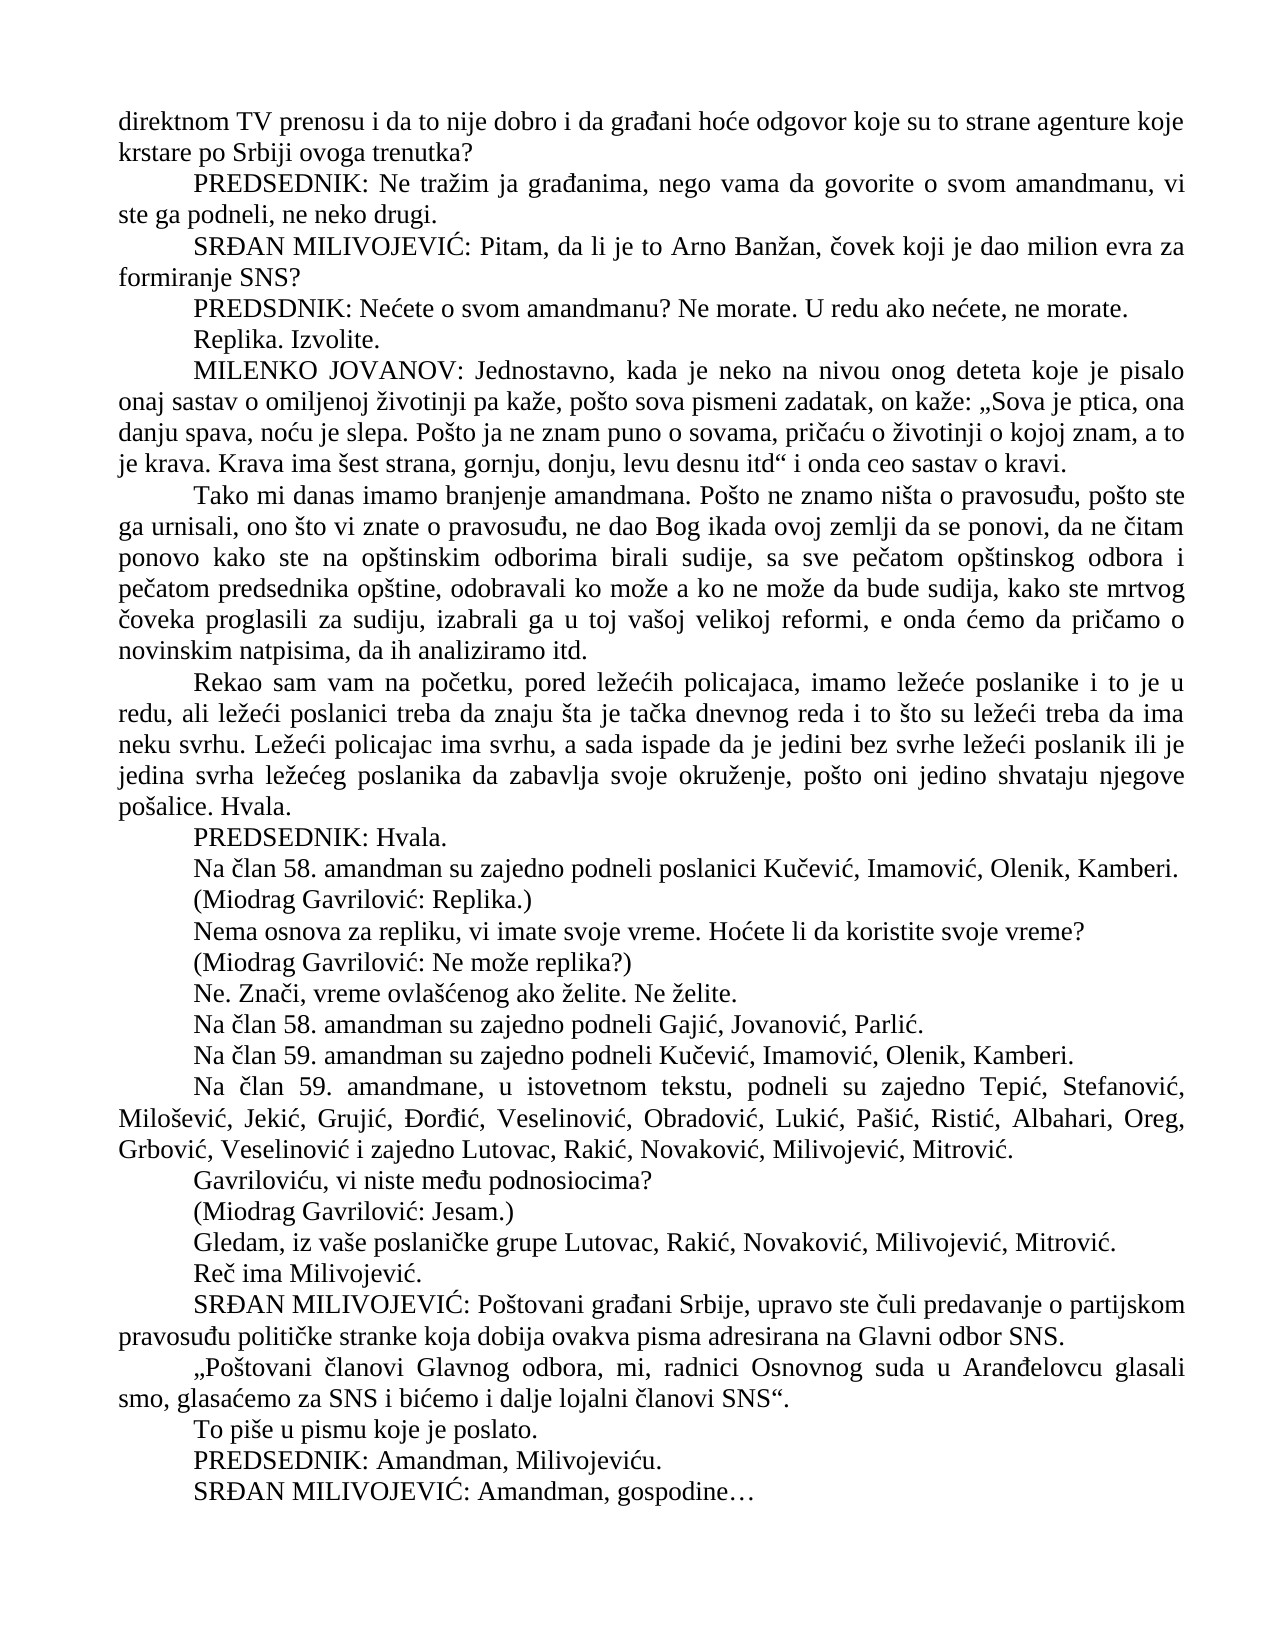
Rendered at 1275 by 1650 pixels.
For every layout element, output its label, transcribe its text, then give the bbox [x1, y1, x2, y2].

text SRĐAN MILIVOJEVIĆ: Pitam, da li je to Arno Banžan, čovek koji je dao milion evra za formiranje SNS? [118, 229, 1186, 292]
text PREDSEDNIK: Ne tražim ja građanima, nego vama da govorite o svom amandmanu, vi ste ga podneli, ne neko drugi. [118, 167, 1186, 229]
text PREDSEDNIK: Hvala. [118, 821, 1186, 852]
text SRĐAN MILIVOJEVIĆ: Poštovani građani Srbije, upravo ste čuli predavanje o partijskom pravosuđu političke stranke koja dobija ovakva pisma adresirana na Glavni odbor SNS. [118, 1288, 1186, 1351]
text Reč ima Milivojević. [118, 1257, 1186, 1288]
text Rekao sam vam na početku, pored ležećih policajaca, imamo ležeće poslanike i to je u redu, ali ležeći poslanici treba da znaju šta je tačka dnevnog reda i to što su ležeći treba da ima neku svrhu. Ležeći policajac ima svrhu, a sada ispade da je jedini bez svrhe ležeći poslanik ili je jedina svrha ležećeg poslanika da zabavlja svoje okruženje, pošto oni jedino shvataju njegove pošalice. Hvala. [118, 666, 1186, 821]
text Na član 59. amandman su zajedno podneli Kučević, Imamović, Olenik, Kamberi. [118, 1039, 1186, 1071]
text To piše u pismu koje je poslato. [118, 1413, 1186, 1444]
text (Miodrag Gavrilović: Replika.) [118, 884, 1186, 915]
text Tako mi danas imamo branjenje amandmana. Pošto ne znamo ništa o pravosuđu, pošto ste ga urnisali, ono što vi znate o pravosuđu, ne dao Bog ikada ovoj zemlji da se ponovi, da ne čitam ponovo kako ste na opštinskim odborima birali sudije, sa sve pečatom opštinskog odbora i pečatom predsednika opštine, odobravali ko može a ko ne može da bude sudija, kako ste mrtvog čoveka proglasili za sudiju, izabrali ga u toj vašoj velikoj reformi, e onda ćemo da pričamo o novinskim natpisima, da ih analiziramo itd. [118, 479, 1186, 666]
text Replika. Izvolite. [118, 323, 1186, 354]
text „Poštovani članovi Glavnog odbora, mi, radnici Osnovnog suda u Aranđelovcu glasali smo, glasaćemo za SNS i bićemo i dalje lojalni članovi SNS“. [118, 1351, 1186, 1413]
text Na član 58. amandman su zajedno podneli Gajić, Jovanović, Parlić. [118, 1008, 1186, 1039]
text SRĐAN MILIVOJEVIĆ: Amandman, gospodine… [118, 1475, 1186, 1507]
text Na član 58. amandman su zajedno podneli poslanici Kučević, Imamović, Olenik, Kamberi. [118, 852, 1186, 884]
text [118, 105, 1186, 167]
text Nema osnova za repliku, vi imate svoje vreme. Hoćete li da koristite svoje vreme? [118, 915, 1186, 946]
text Ne. Znači, vreme ovlašćenog ako želite. Ne želite. [118, 977, 1186, 1008]
text (Miodrag Gavrilović: Ne može replika?) [118, 946, 1186, 977]
text PREDSDNIK: Nećete o svom amandmanu? Ne morate. U redu ako nećete, ne morate. [118, 292, 1186, 323]
text PREDSEDNIK: Amandman, Milivojeviću. [118, 1444, 1186, 1475]
text (Miodrag Gavrilović: Jesam.) [118, 1195, 1186, 1226]
text Na član 59. amandmane, u istovetnom tekstu, podneli su zajedno Tepić, Stefanović, Milošević, Jekić, Grujić, Đorđić, Veselinović, Obradović, Lukić, Pašić, Ristić, Albahari, Oreg, Grbović, Veselinović i zajedno Lutovac, Rakić, Novaković, Milivojević, Mitrović. [118, 1071, 1186, 1164]
text Gledam, iz vaše poslaničke grupe Lutovac, Rakić, Novaković, Milivojević, Mitrović. [118, 1226, 1186, 1257]
text Gavriloviću, vi niste među podnosiocima? [118, 1164, 1186, 1195]
text MILENKO JOVANOV: Jednostavno, kada je neko na nivou onog deteta koje je pisalo onaj sastav o omiljenoj životinji pa kaže, pošto sova pismeni zadatak, on kaže: „Sova je ptica, ona danju spava, noću je slepa. Pošto ja ne znam puno o sovama, pričaću o životinji o kojoj znam, a to je krava. Krava ima šest strana, gornju, donju, levu desnu itd“ i onda ceo sastav o kravi. [118, 354, 1186, 479]
